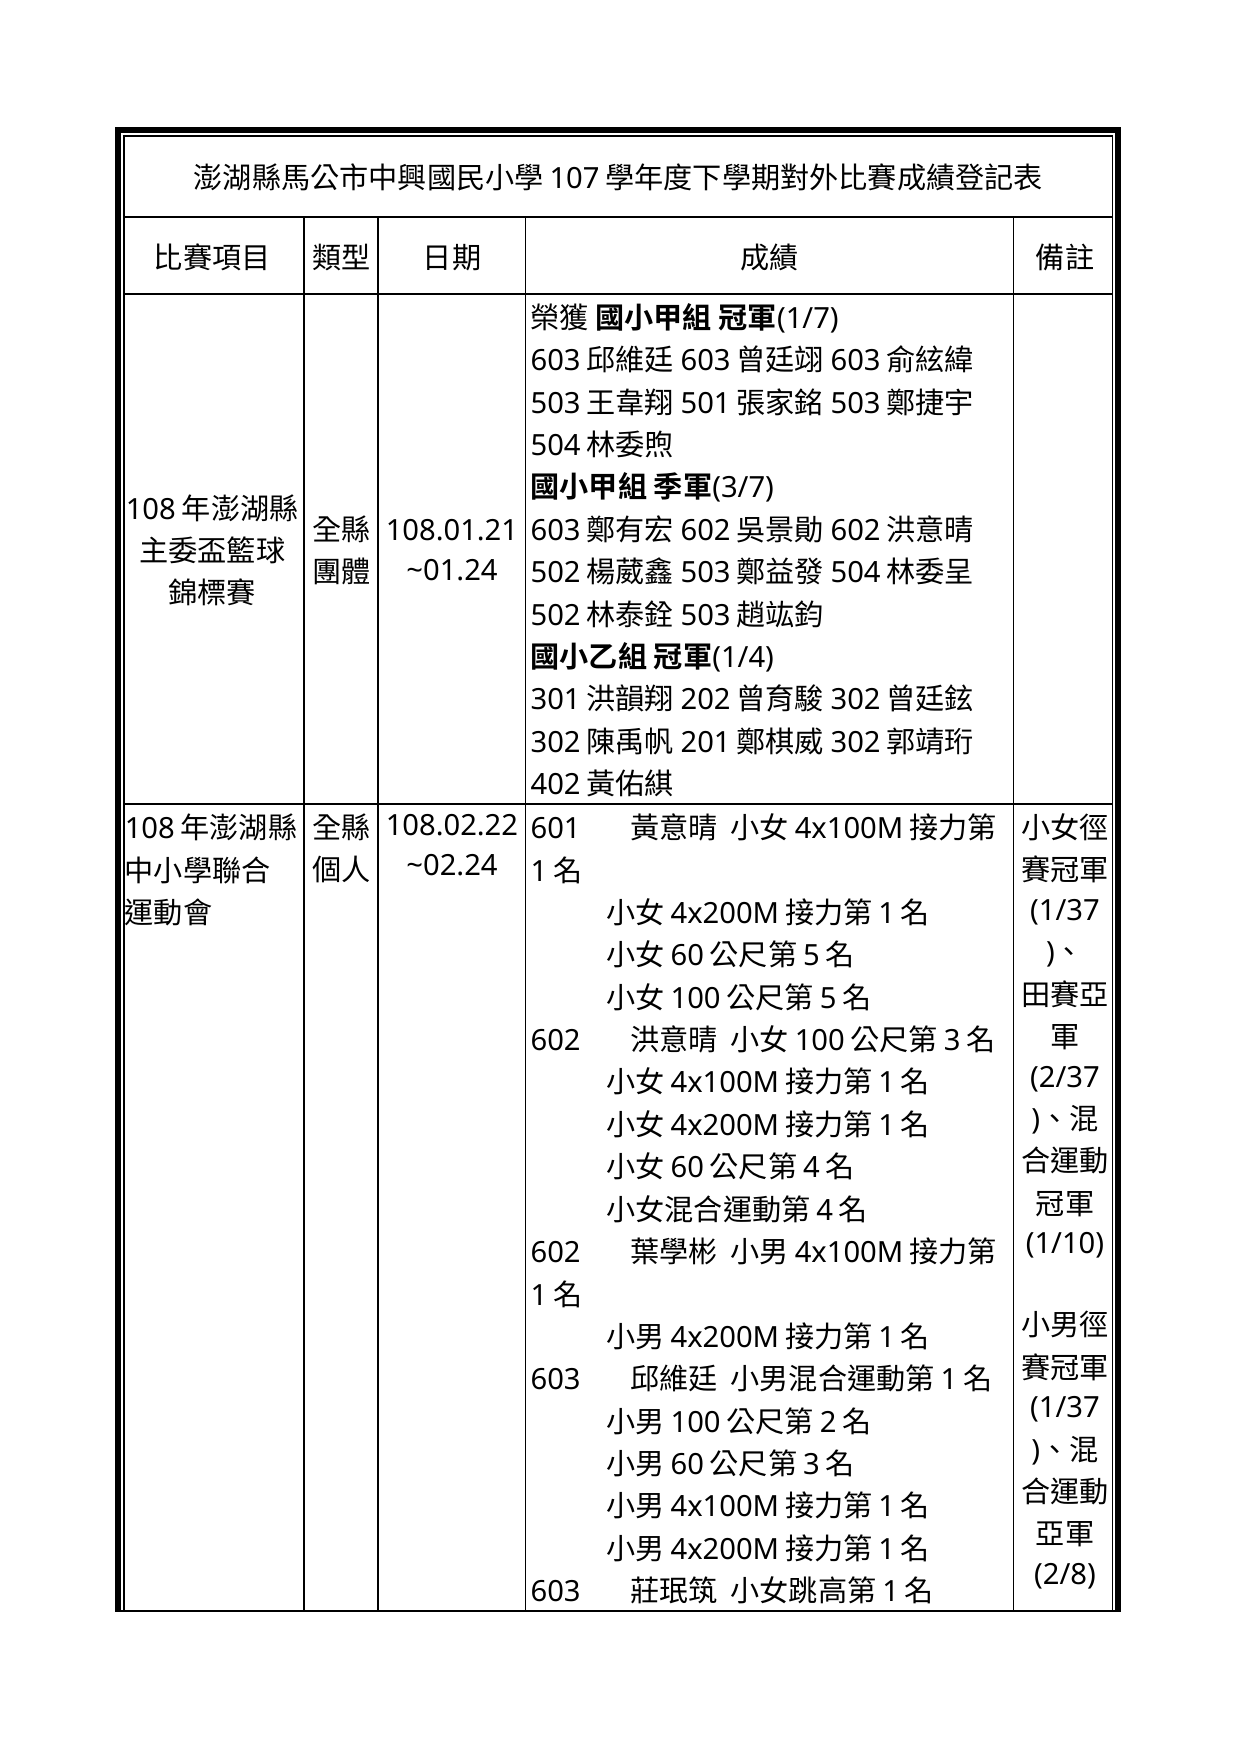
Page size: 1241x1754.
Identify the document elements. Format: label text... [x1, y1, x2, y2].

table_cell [526, 805, 1013, 1610]
table_cell 108年澎湖縣中小學聯合運動會 [125, 805, 303, 1610]
table_cell [1014, 295, 1112, 803]
table_cell 類型 [305, 218, 377, 293]
table_cell 比賽項目 [125, 218, 303, 293]
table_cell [1014, 805, 1112, 1610]
table_cell 全縣團體 [305, 295, 377, 803]
table_cell 日期 [379, 218, 525, 293]
table_cell 全縣個人 [305, 805, 377, 1610]
table_header 澎湖縣馬公市中興國民小學107學年度下學期對外比賽成績登記表 [125, 137, 1112, 216]
table_cell 108年澎湖縣主委盃籃球錦標賽 [125, 295, 303, 803]
table_cell 108.01.21~01.24 [379, 295, 525, 803]
table_cell 榮獲 國小甲組 冠軍(1/7) 603邱維廷 603曾廷翊 603俞絃緯 503王韋翔 501張家銘 503鄭捷宇 504林委煦 國小甲組 季軍(3/7) 603鄭有宏 602吳景勛 602洪意晴 502楊葳鑫 503鄭益發 504林委呈 502林泰銓 503趙竑鈞 國小乙組 冠軍(1/4) 301洪韻翔 202曾育駿 302曾廷鉉 302陳禹帆 201鄭棋威 302郭靖珩 402黃佑綨 [526, 295, 1013, 803]
table_cell 成績 [526, 218, 1013, 293]
table_cell 108.02.22~02.24 [379, 805, 525, 1610]
table_cell 備註 [1014, 218, 1112, 293]
